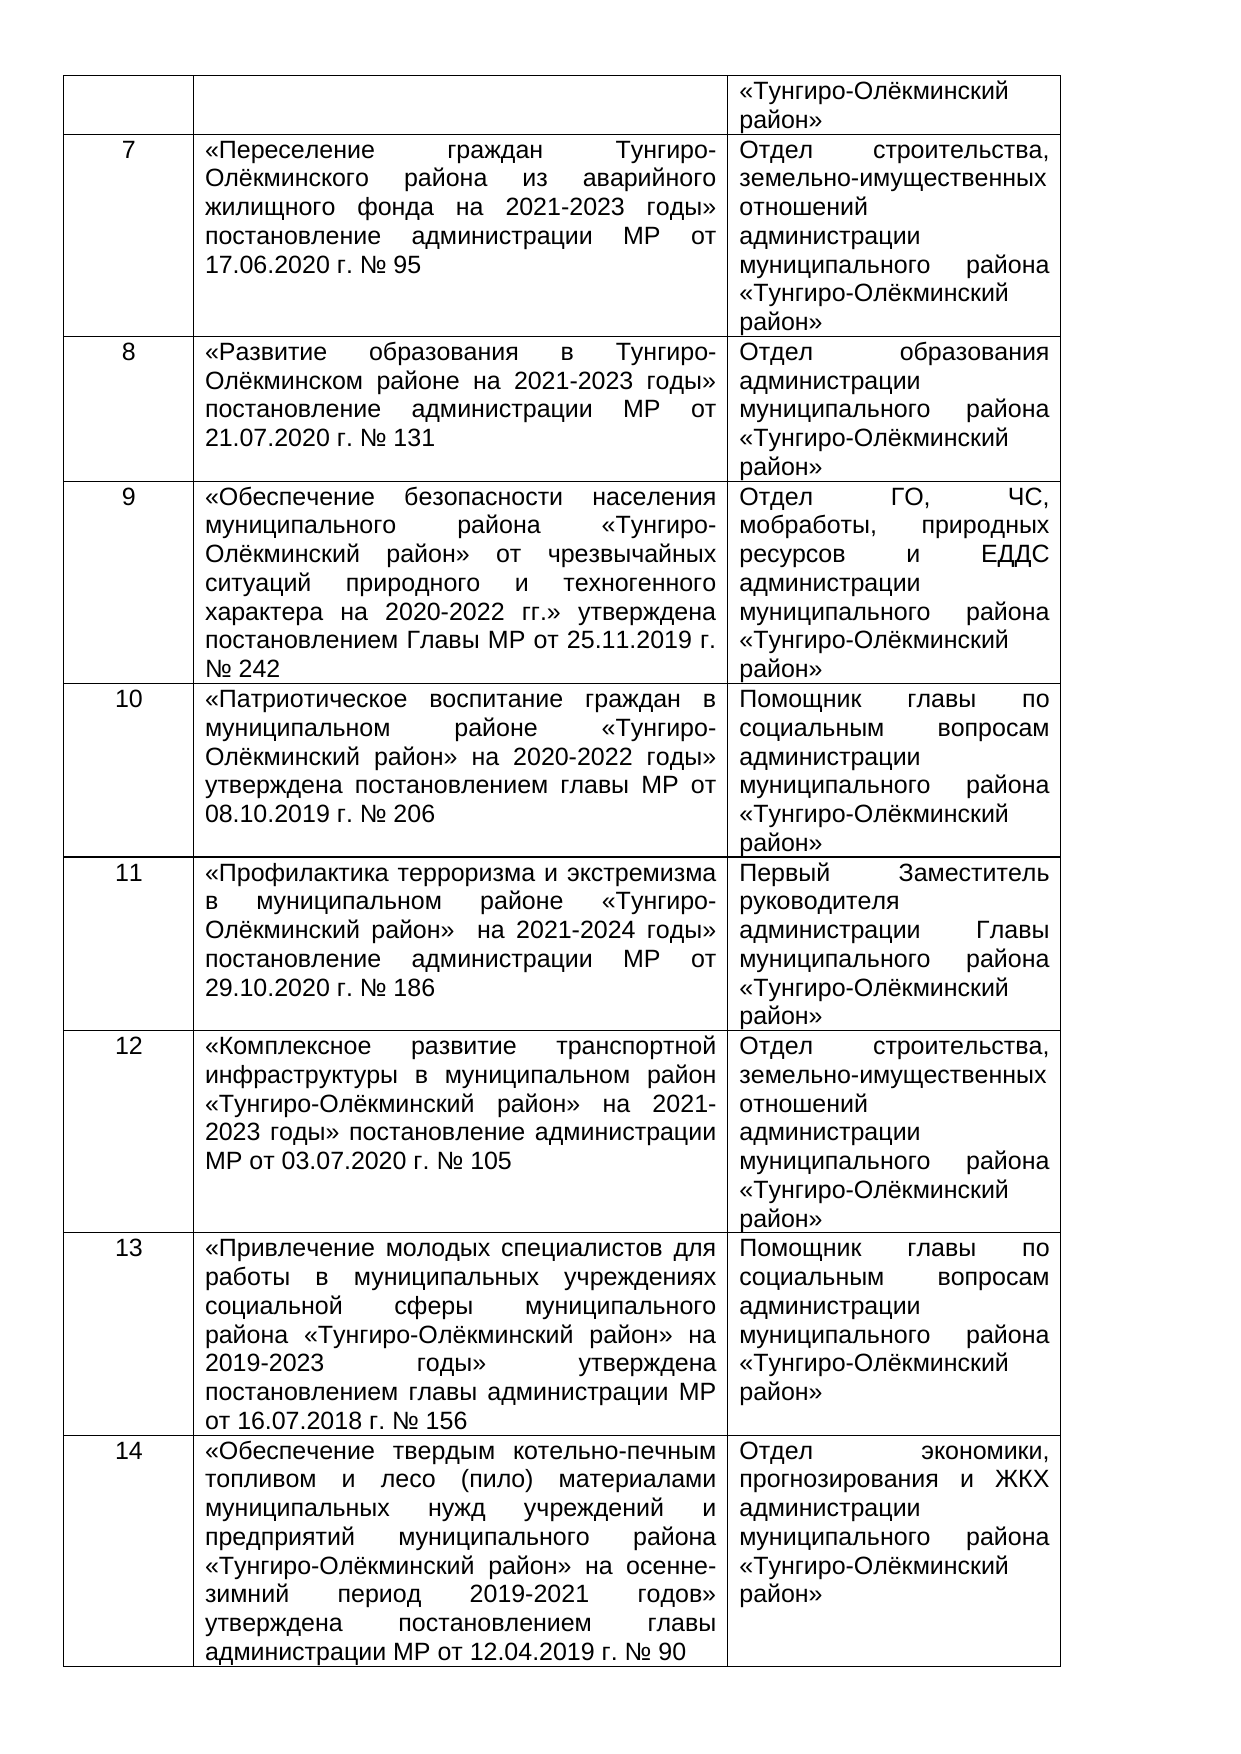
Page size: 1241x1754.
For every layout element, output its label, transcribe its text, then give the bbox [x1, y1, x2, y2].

table_cell Отдел строительства, земельно-имущественных отношений администрации муниципального района «Тунгиро-Олёкминский район» [728, 1031, 1060, 1232]
table_cell 10 [64, 684, 193, 856]
table_cell Отдел строительства, земельно-имущественных отношений администрации муниципального района «Тунгиро-Олёкминский район» [728, 135, 1060, 336]
table_cell «Переселение граждан Тунгиро-Олёкминского района из аварийного жилищного фонда на 2021-2023 годы» постановление администрации МР от 17.06.2020 г. № 95 [194, 135, 727, 336]
table_cell «Обеспечение твердым котельно-печным топливом и лесо (пило) материалами муниципальных нужд учреждений и предприятий муниципального района «Тунгиро-Олёкминский район» на осенне-зимний период 2019-2021 годов» утверждена постановлением главы администрации МР от 12.04.2019 г. № 90 [194, 1436, 727, 1666]
table_cell 12 [64, 1031, 193, 1232]
table_cell «Патриотическое воспитание граждан в муниципальном районе «Тунгиро-Олёкминский район» на 2020-2022 годы» утверждена постановлением главы МР от 08.10.2019 г. № 206 [194, 684, 727, 856]
table_cell «Профилактика терроризма и экстремизма в муниципальном районе «Тунгиро-Олёкминский район» на 2021-2024 годы» постановление администрации МР от 29.10.2020 г. № 186 [194, 858, 727, 1030]
table_cell Отдел ГО, ЧС, мобработы, природных ресурсов и ЕДДС администрации муниципального района «Тунгиро-Олёкминский район» [728, 482, 1060, 683]
table_cell «Привлечение молодых специалистов для работы в муниципальных учреждениях социальной сферы муниципального района «Тунгиро-Олёкминский район» на 2019-2023 годы» утверждена постановлением главы администрации МР от 16.07.2018 г. № 156 [194, 1233, 727, 1434]
table_cell 13 [64, 1233, 193, 1434]
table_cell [728, 76, 1060, 133]
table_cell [194, 76, 727, 133]
table_cell «Развитие образования в Тунгиро-Олёкминском районе на 2021-2023 годы» постановление администрации МР от 21.07.2020 г. № 131 [194, 337, 727, 481]
table_cell 11 [64, 858, 193, 1030]
table_cell 7 [64, 135, 193, 336]
table_cell 6 [64, 76, 193, 133]
table_cell 14 [64, 1436, 193, 1666]
table_cell «Комплексное развитие транспортной инфраструктуры в муниципальном район «Тунгиро-Олёкминский район» на 2021-2023 годы» постановление администрации МР от 03.07.2020 г. № 105 [194, 1031, 727, 1232]
table_cell «Обеспечение безопасности населения муниципального района «Тунгиро-Олёкминский район» от чрезвычайных ситуаций природного и техногенного характера на 2020-2022 гг.» утверждена постановлением Главы МР от 25.11.2019 г. № 242 [194, 482, 727, 683]
table_cell Помощник главы по социальным вопросам администрации муниципального района «Тунгиро-Олёкминский район» [728, 1233, 1060, 1434]
table_cell Первый Заместитель руководителя администрации Главы муниципального района «Тунгиро-Олёкминский район» [728, 858, 1060, 1030]
table_cell 9 [64, 482, 193, 683]
table_cell Отдел образования администрации муниципального района «Тунгиро-Олёкминский район» [728, 337, 1060, 481]
table_cell Помощник главы по социальным вопросам администрации муниципального района «Тунгиро-Олёкминский район» [728, 684, 1060, 856]
table_cell 8 [64, 337, 193, 481]
table_cell Отдел экономики, прогнозирования и ЖКХ администрации муниципального района «Тунгиро-Олёкминский район» [728, 1436, 1060, 1666]
